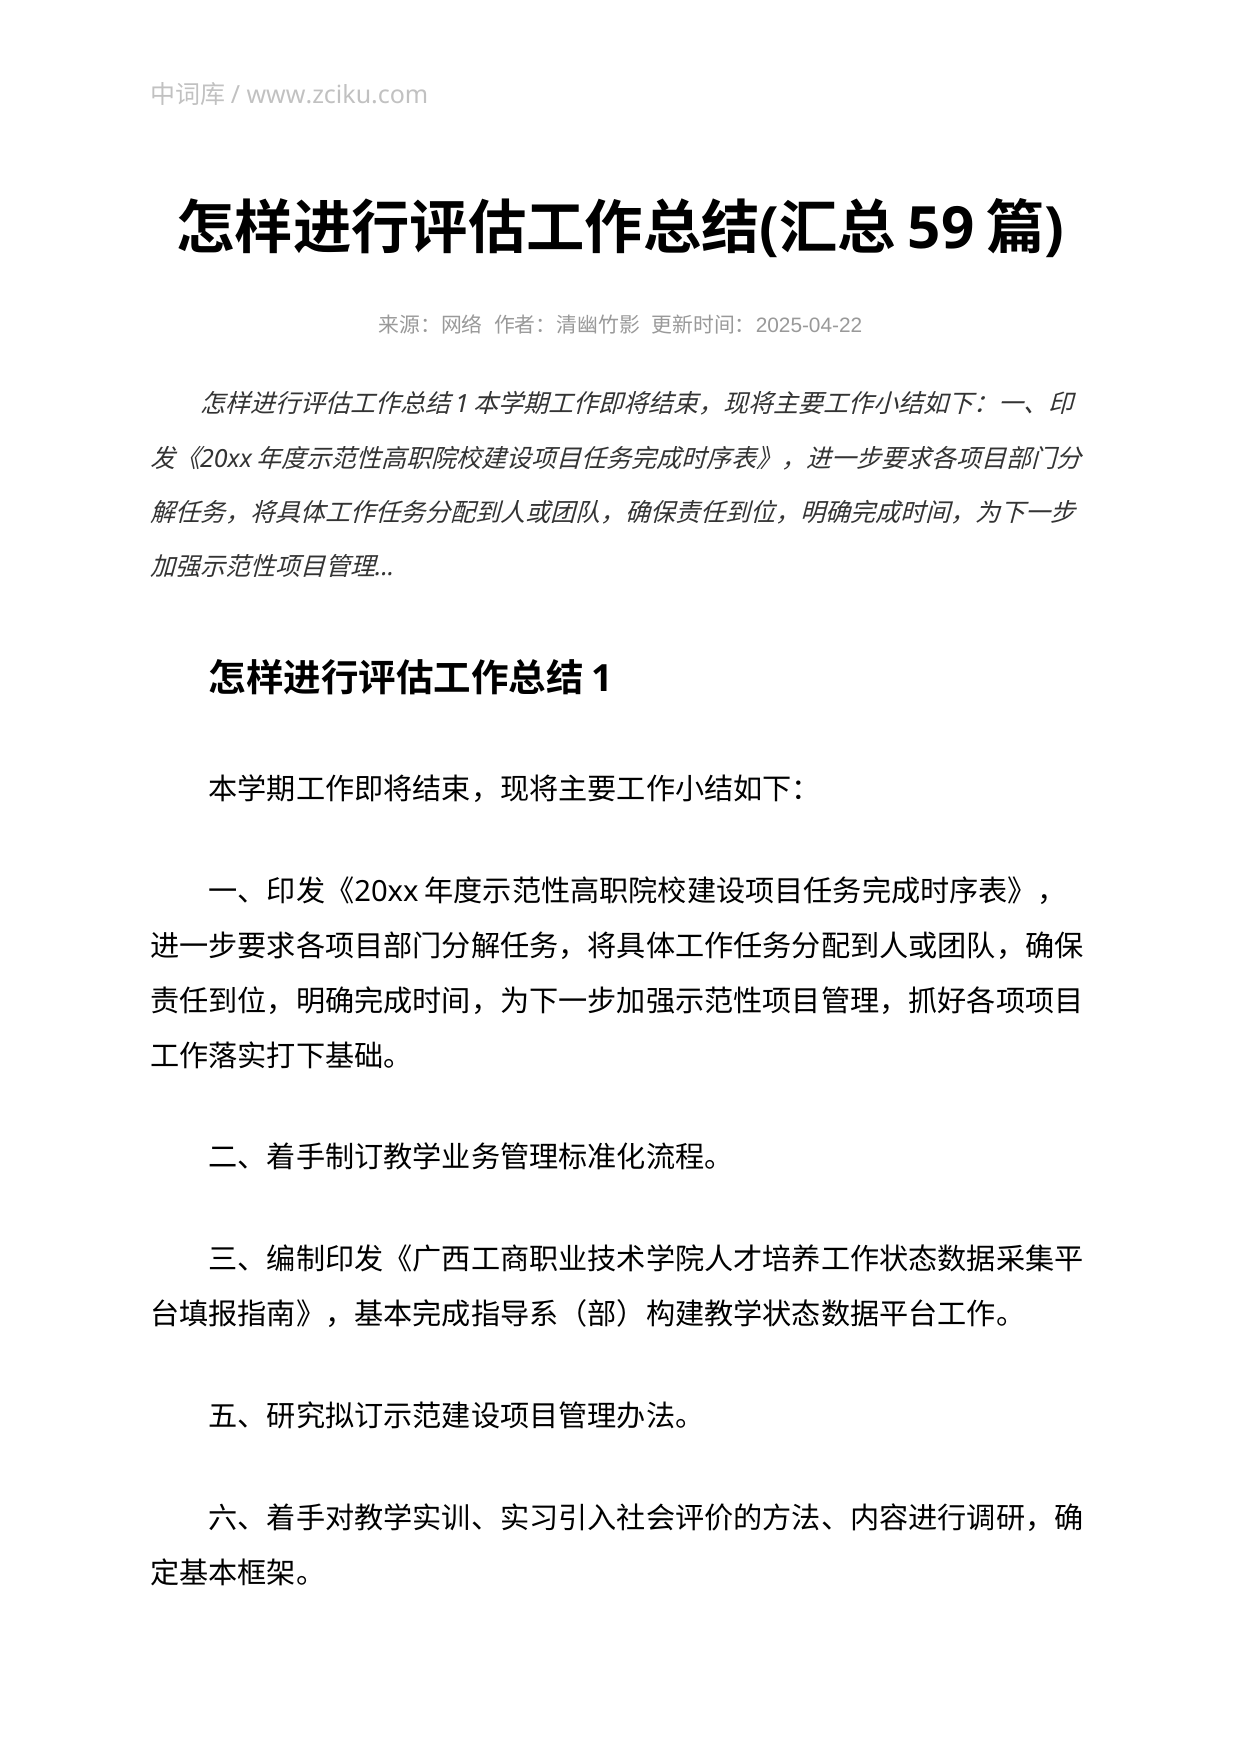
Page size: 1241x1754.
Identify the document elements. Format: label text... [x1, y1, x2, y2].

text 来源：网络 作者：清幽竹影 更新时间：2025-04-22 [150, 313, 1090, 337]
text 一、印发《20xx年度示范性高职院校建设项目任务完成时序表》，进一步要求各项目部门分解任务，将具体工作任务分配到人或团队，确保责任到位，明确完成时间，为下一步加强示范性项目管理，抓好各项项目工作落实打下基础。 [150, 867, 1090, 1074]
text 怎样进行评估工作总结1 [150, 648, 1090, 703]
text 本学期工作即将结束，现将主要工作小结如下： [150, 766, 1090, 808]
text 怎样进行评估工作总结1本学期工作即将结束，现将主要工作小结如下：一、印发《20xx年度示范性高职院校建设项目任务完成时序表》，进一步要求各项目部门分解任务，将具体工作任务分配到人或团队，确保责任到位，明确完成时间，为下一步加强示范性项目管理... [150, 384, 1090, 583]
text 三、编制印发《广西工商职业技术学院人才培养工作状态数据采集平台填报指南》，基本完成指导系（部）构建教学状态数据平台工作。 [150, 1236, 1090, 1333]
subtitle 怎样进行评估工作总结(汇总59篇) [150, 181, 1090, 266]
text 二、着手制订教学业务管理标准化流程。 [150, 1134, 1090, 1176]
text 六、着手对教学实训、实习引入社会评价的方法、内容进行调研，确定基本框架。 [150, 1494, 1090, 1591]
text 五、研究拟订示范建设项目管理办法。 [150, 1392, 1090, 1435]
